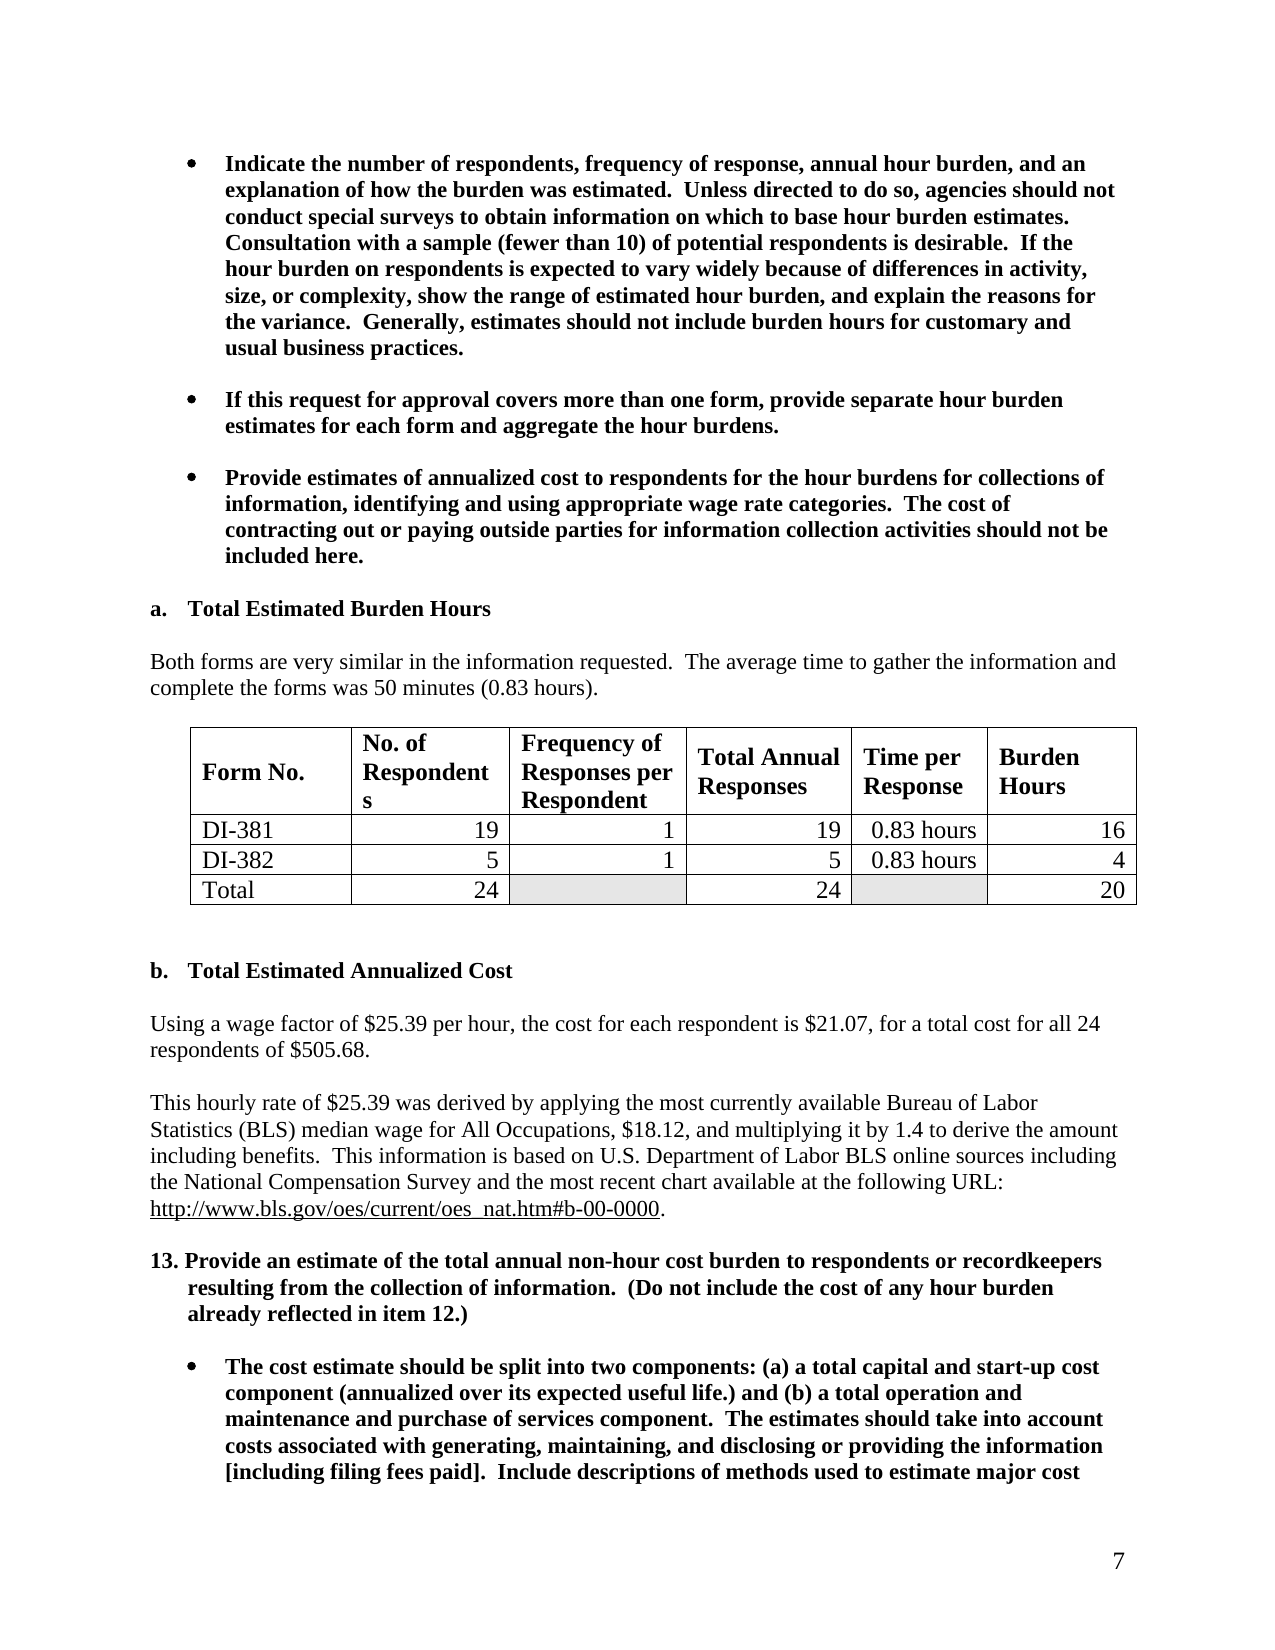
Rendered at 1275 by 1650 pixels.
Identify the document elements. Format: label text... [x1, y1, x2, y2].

table_cell 19 [352, 815, 509, 844]
table_header Form No. [191, 728, 351, 814]
table_header No. of Respondents [352, 728, 509, 814]
table_cell [510, 875, 686, 904]
table_cell 4 [988, 845, 1136, 874]
table_cell 0.83 hours [852, 845, 987, 874]
table_cell 16 [988, 815, 1136, 844]
text http://www.bls.gov/oes/current/oes_nat.htm#b-00-0000. [150, 1195, 1125, 1221]
table_cell DI-382 [191, 845, 351, 874]
table_header Burden Hours [988, 728, 1136, 814]
table_cell 1 [510, 815, 686, 844]
text Using a wage factor of $25.39 per hour, the cost for each respondent is $21.07, for a total cost for all 24 respondents of $505.68. [150, 1010, 1125, 1063]
table_cell 20 [988, 875, 1136, 904]
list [187, 1353, 1124, 1484]
list Provide estimates of annualized cost to respondents for the hour burdens for collections of information, identifying and using appropriate wage rate categories. The cost of contracting out or paying outside parties for information collection activities should not be included here. [187, 463, 1125, 569]
table_cell 24 [352, 875, 509, 904]
table_cell [852, 875, 987, 904]
table_cell 5 [352, 845, 509, 874]
list If this request for approval covers more than one form, provide separate hour burden estimates for each form and aggregate the hour burdens. [187, 386, 1125, 438]
text b. Total Estimated Annualized Cost [150, 957, 1125, 984]
table_cell 24 [687, 875, 851, 904]
text a. Total Estimated Burden Hours [150, 595, 1125, 622]
table_cell Total [191, 875, 351, 904]
table_cell 1 [510, 845, 686, 874]
table_header Frequency of Responses per Respondent [510, 728, 686, 814]
text 13. Provide an estimate of the total annual non-hour cost burden to respondents or recordkeepers resulting from the collection of information. (Do not include the cost of any hour burden already reflected in item 12.) [150, 1247, 1125, 1326]
text Both forms are very similar in the information requested. The average time to gather the information and complete the forms was 50 minutes (0.83 hours). [150, 648, 1125, 701]
text This hourly rate of $25.39 was derived by applying the most currently available Bureau of Labor Statistics (BLS) median wage for All Occupations, $18.12, and multiplying it by 1.4 to derive the amount including benefits. This information is based on U.S. Department of Labor BLS online sources including the National Compensation Survey and the most recent chart available at the following URL: [150, 1089, 1125, 1195]
table_cell 5 [687, 845, 851, 874]
table_cell 0.83 hours [852, 815, 987, 844]
list Indicate the number of respondents, frequency of response, annual hour burden, and an explanation of how the burden was estimated. Unless directed to do so, agencies should not conduct special surveys to obtain information on which to base hour burden estimates. Consultation with a sample (fewer than 10) of potential respondents is desirable. If the hour burden on respondents is expected to vary widely because of differences in activity, size, or complexity, show the range of estimated hour burden, and explain the reasons for the variance. Generally, estimates should not include burden hours for customary and usual business practices. [187, 150, 1125, 361]
table_header Total Annual Responses [687, 728, 851, 814]
table_cell 19 [687, 815, 851, 844]
table_cell DI-381 [191, 815, 351, 844]
table_header Time per Response [852, 728, 987, 814]
